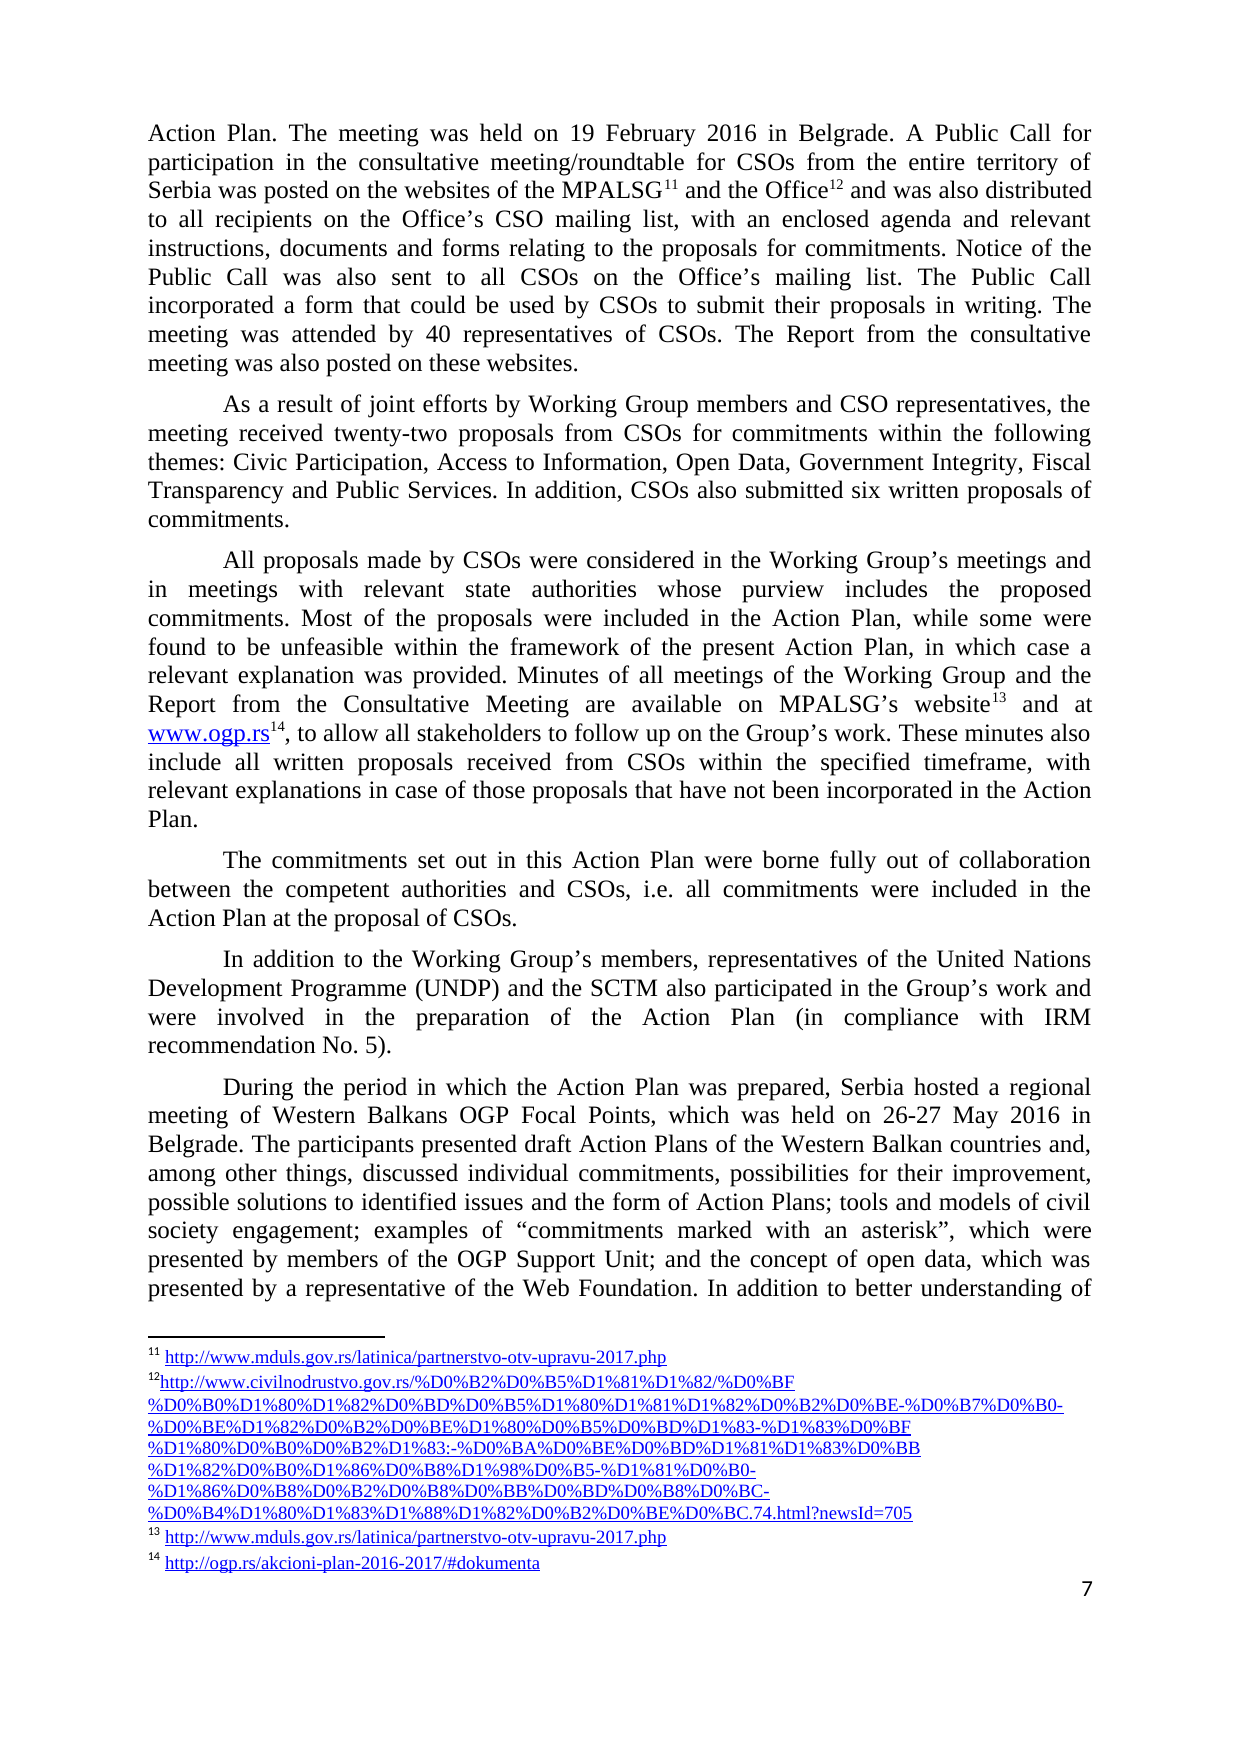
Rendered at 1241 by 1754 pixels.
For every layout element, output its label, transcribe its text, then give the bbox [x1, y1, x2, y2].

text As a result of joint efforts by Working Group members and CSO representatives, the meeting received twenty-two proposals from CSOs for commitments within the following themes: Civic Participation, Access to Information, Open Data, Government Integrity, Fiscal Transparency and Public Services. In addition, CSOs also submitted six written proposals of commitments. [148, 389, 1092, 533]
text The commitments set out in this Action Plan were borne fully out of collaboration between the competent authorities and CSOs, i.e. all commitments were included in the Action Plan at the proposal of CSOs. [148, 846, 1092, 932]
text In addition to the Working Group’s members, representatives of the United Nations Development Programme (UNDP) and the SCTM also participated in the Group’s work and were involved in the preparation of the Action Plan (in compliance with IRM recommendation No. 5). [148, 944, 1092, 1059]
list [148, 1072, 1092, 1302]
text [148, 118, 1092, 377]
text All proposals made by CSOs were considered in the Working Group’s meetings and in meetings with relevant state authorities whose purview includes the proposed commitments. Most of the proposals were included in the Action Plan, while some were found to be unfeasible within the framework of the present Action Plan, in which case a relevant explanation was provided. Minutes of all meetings of the Working Group and the Report from the Consultative Meeting are available on MPALSG’s website and at www.ogp.rs, to allow all stakeholders to follow up on the Group’s work. These minutes also include all written proposals received from CSOs within the specified timeframe, with relevant explanations in case of those proposals that have not been incorporated in the Action Plan. [148, 546, 1092, 833]
